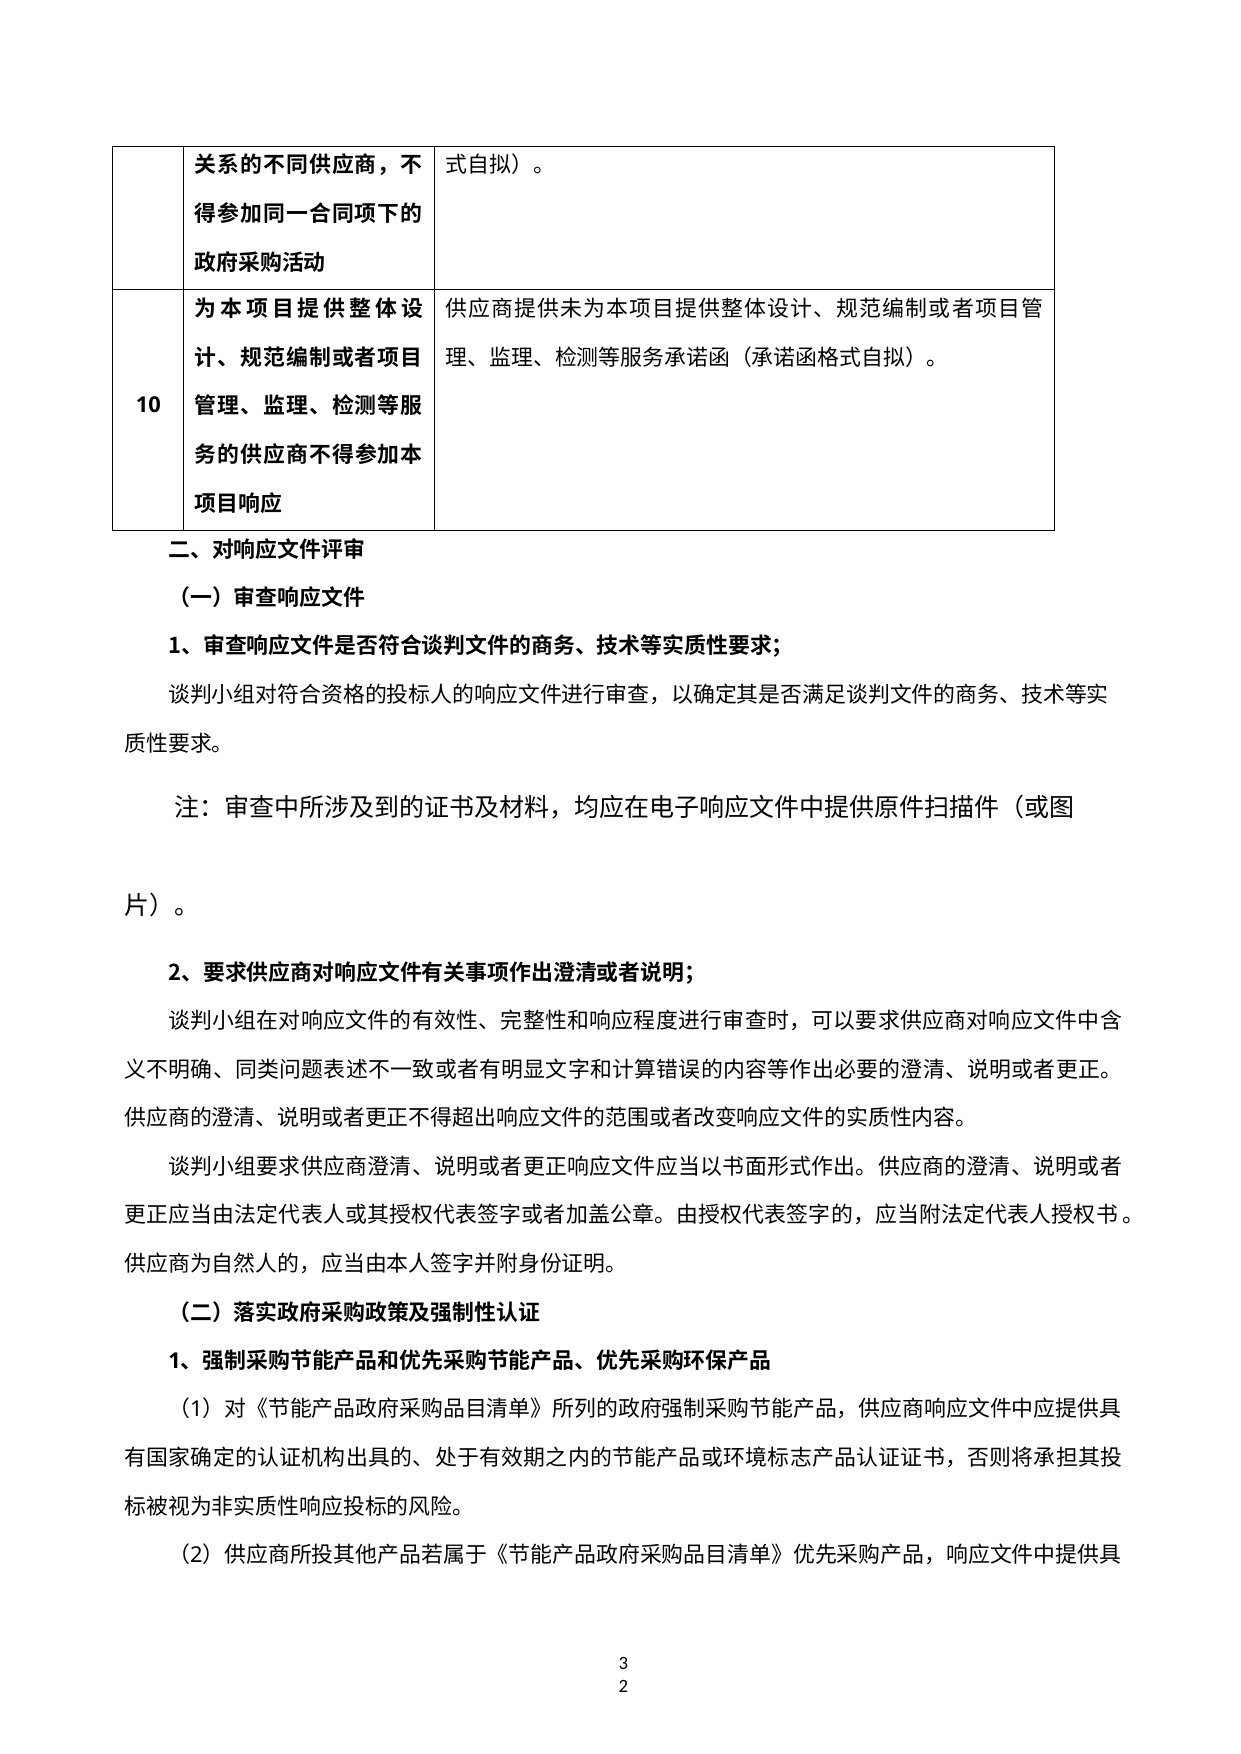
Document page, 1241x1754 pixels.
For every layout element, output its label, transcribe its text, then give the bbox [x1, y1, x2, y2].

text 谈判小组在对响应文件的有效性、完整性和响应程度进行审查时，可以要求供应商对响应文件中含义不明确、同类问题表述不一致或者有明显文字和计算错误的内容等作出必要的澄清、说明或者更正。供应商的澄清、说明或者更正不得超出响应文件的范围或者改变响应文件的实质性内容。 [124, 1002, 1122, 1052]
text 谈判小组对符合资格的投标人的响应文件进行审查，以确定其是否满足谈判文件的商务、技术等实质性要求。 [124, 676, 1122, 758]
table_cell 供应商提供未为本项目提供整体设计、规范编制或者项目管理、监理、检测等服务承诺函（承诺函格式自拟）。 [435, 290, 1054, 530]
text 二、对响应文件评审 [124, 531, 1122, 564]
text 1、强制采购节能产品和优先采购节能产品、优先采购环保产品 [124, 1342, 1122, 1375]
text 谈判小组在对响应文件的有效性、完整性和响应程度进行审查时，可以要求供应商对响应文件中含义不明确、同类问题表述不一致或者有明显文字和计算错误的内容等作出必要的澄清、说明或者更正。供应商的澄清、说明或者更正不得超出响应文件的范围或者改变响应文件的实质性内容。 [124, 1083, 1122, 1132]
text （一）审查响应文件 [124, 580, 1122, 612]
table_cell 10 [113, 290, 183, 530]
table_cell 为本项目提供整体设计、规范编制或者项目管理、监理、检测等服务的供应商不得参加本项目响应 [184, 290, 434, 530]
text 谈判小组要求供应商澄清、说明或者更正响应文件应当以书面形式作出。供应商的澄清、说明或者更正应当由法定代表人或其授权代表签字或者加盖公章。由授权代表签字的，应当附法定代表人授权书。供应商为自然人的，应当由本人签字并附身份证明。 [124, 1148, 1122, 1198]
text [124, 1537, 1122, 1569]
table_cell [184, 147, 434, 289]
text （二）落实政府采购政策及强制性认证 [124, 1294, 1122, 1327]
text 注：审查中所涉及到的证书及材料，均应在电子响应文件中提供原件扫描件（或图片）。 [124, 773, 1122, 936]
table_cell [435, 147, 1054, 289]
text 1、审查响应文件是否符合谈判文件的商务、技术等实质性要求； [124, 628, 1122, 661]
text （1）对《节能产品政府采购品目清单》所列的政府强制采购节能产品，供应商响应文件中应提供具有国家确定的认证机构出具的、处于有效期之内的节能产品或环境标志产品认证证书，否则将承担其投标被视为非实质性响应投标的风险。 [124, 1391, 1122, 1521]
text 2、要求供应商对响应文件有关事项作出澄清或者说明； [124, 954, 1122, 987]
table_cell 9 [113, 147, 183, 289]
text 谈判小组要求供应商澄清、说明或者更正响应文件应当以书面形式作出。供应商的澄清、说明或者更正应当由法定代表人或其授权代表签字或者加盖公章。由授权代表签字的，应当附法定代表人授权书。供应商为自然人的，应当由本人签字并附身份证明。 [124, 1229, 1122, 1278]
